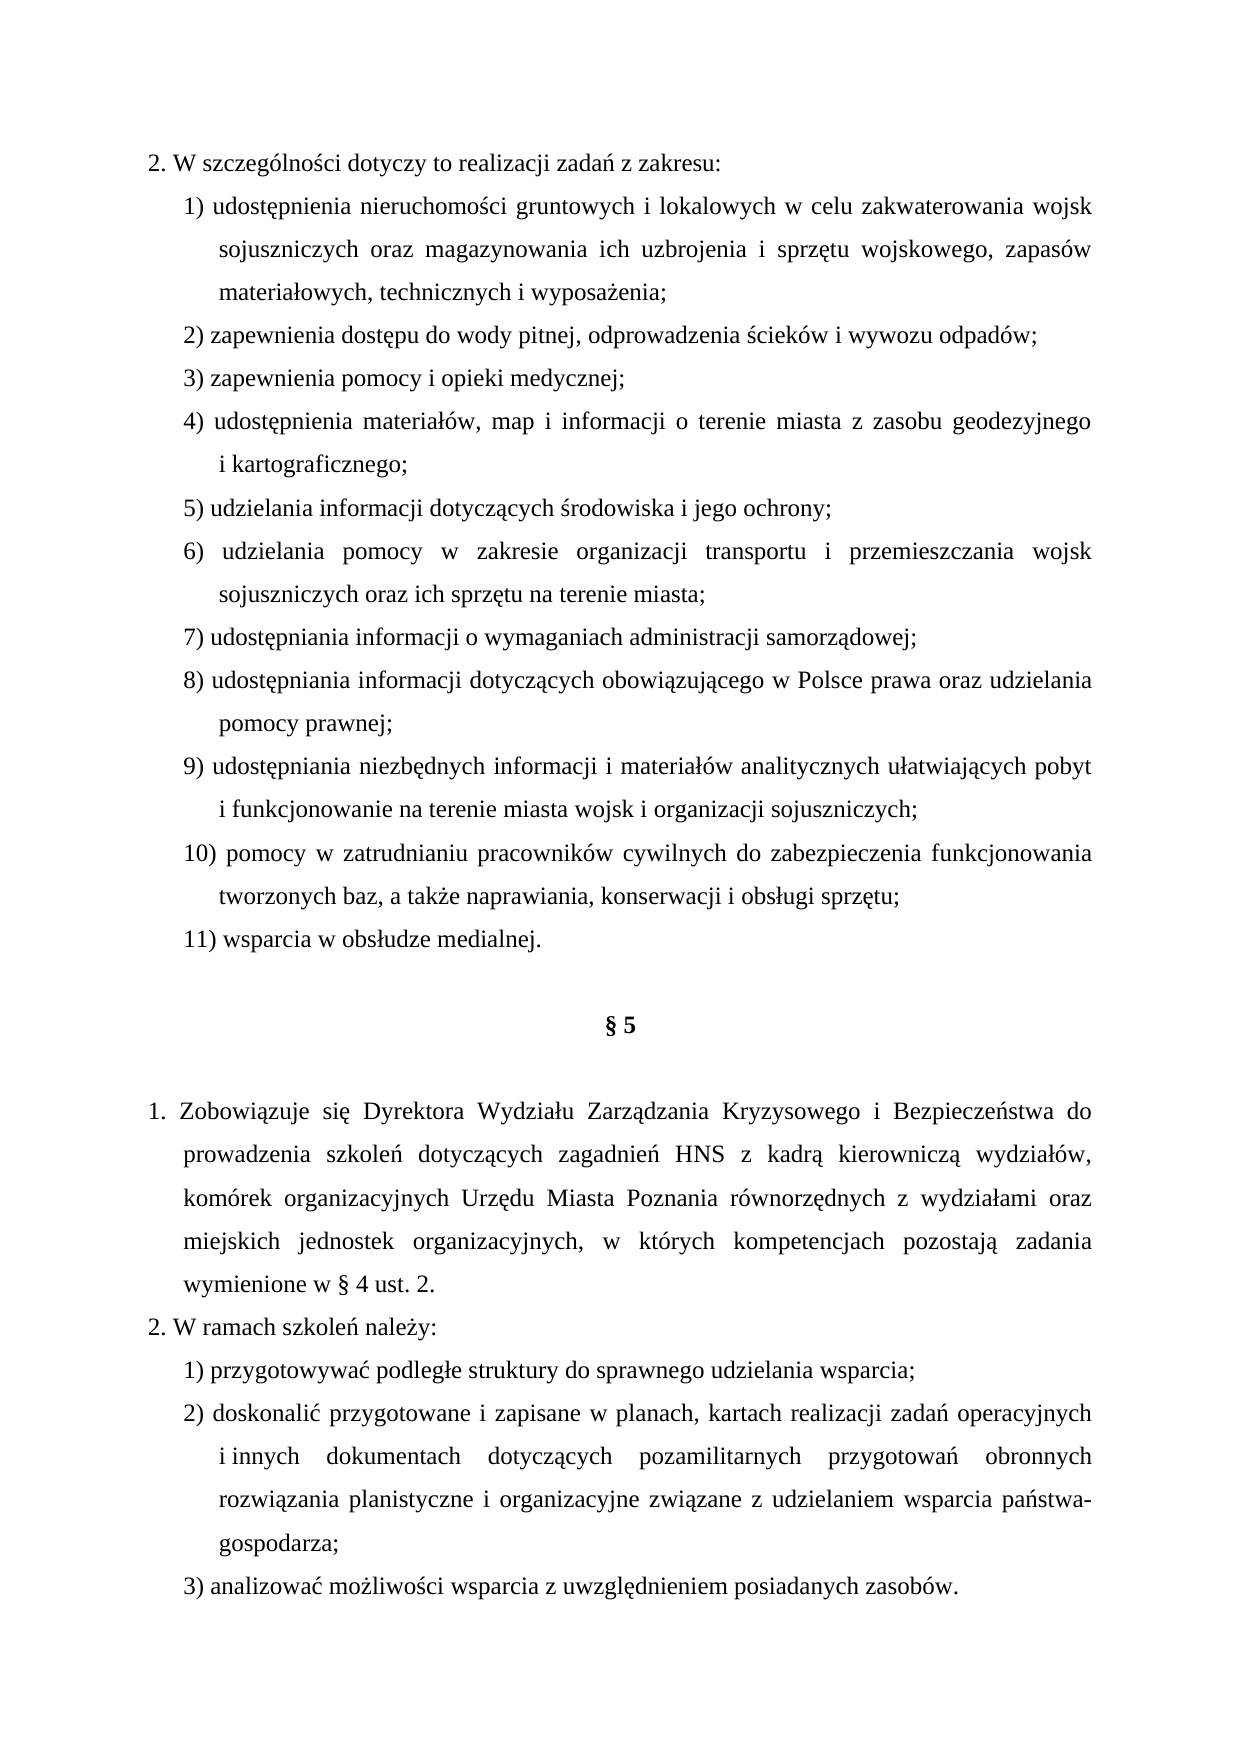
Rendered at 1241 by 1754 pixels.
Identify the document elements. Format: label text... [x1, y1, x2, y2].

text 1. Zobowiązuje się Dyrektora Wydziału Zarządzania Kryzysowego i Bezpieczeństwa do prowadzenia szkoleń dotyczących zagadnień HNS z kadrą kierowniczą wydziałów, komórek organizacyjnych Urzędu Miasta Poznania równorzędnych z wydziałami oraz miejskich jednostek organizacyjnych, w których kompetencjach pozostają zadania wymienione w § 4 ust. 2. [148, 1096, 1093, 1298]
text 4) udostępnienia materiałów, map i informacji o terenie miasta z zasobu geodezyjnego i kartograficznego; [183, 406, 1093, 478]
text 1) udostępnienia nieruchomości gruntowych i lokalowych w celu zakwaterowania wojsk sojuszniczych oraz magazynowania ich uzbrojenia i sprzętu wojskowego, zapasów materiałowych, technicznych i wyposażenia; [183, 191, 1093, 306]
text 2. W ramach szkoleń należy: [148, 1312, 1093, 1341]
text 2. W szczególności dotyczy to realizacji zadań z zakresu: [148, 148, 1093, 176]
text 11) wsparcia w obsłudze medialnej. [183, 924, 1093, 953]
text 9) udostępniania niezbędnych informacji i materiałów analitycznych ułatwiających pobyt i funkcjonowanie na terenie miasta wojsk i organizacji sojuszniczych; [183, 751, 1093, 823]
text 3) analizować możliwości wsparcia z uwzględnieniem posiadanych zasobów. [183, 1571, 1093, 1599]
text 10) pomocy w zatrudnianiu pracowników cywilnych do zabezpieczenia funkcjonowania tworzonych baz, a także naprawiania, konserwacji i obsługi sprzętu; [183, 838, 1093, 909]
text 6) udzielania pomocy w zakresie organizacji transportu i przemieszczania wojsk sojuszniczych oraz ich sprzętu na terenie miasta; [183, 536, 1093, 608]
text 8) udostępniania informacji dotyczących obowiązującego w Polsce prawa oraz udzielania pomocy prawnej; [183, 665, 1093, 737]
text 7) udostępniania informacji o wymaganiach administracji samorządowej; [183, 622, 1093, 651]
text 3) zapewnienia pomocy i opieki medycznej; [183, 363, 1093, 392]
text 2) zapewnienia dostępu do wody pitnej, odprowadzenia ścieków i wywozu odpadów; [183, 320, 1093, 349]
text 5) udzielania informacji dotyczących środowiska i jego ochrony; [183, 493, 1093, 521]
text 2) doskonalić przygotowane i zapisane w planach, kartach realizacji zadań operacyjnych i innych dokumentach dotyczących pozamilitarnych przygotowań obronnych rozwiązania planistyczne i organizacyjne związane z udzielaniem wsparcia państwa-gospodarza; [183, 1398, 1093, 1556]
text § 5 [148, 1010, 1093, 1039]
text 1) przygotowywać podległe struktury do sprawnego udzielania wsparcia; [183, 1355, 1093, 1384]
